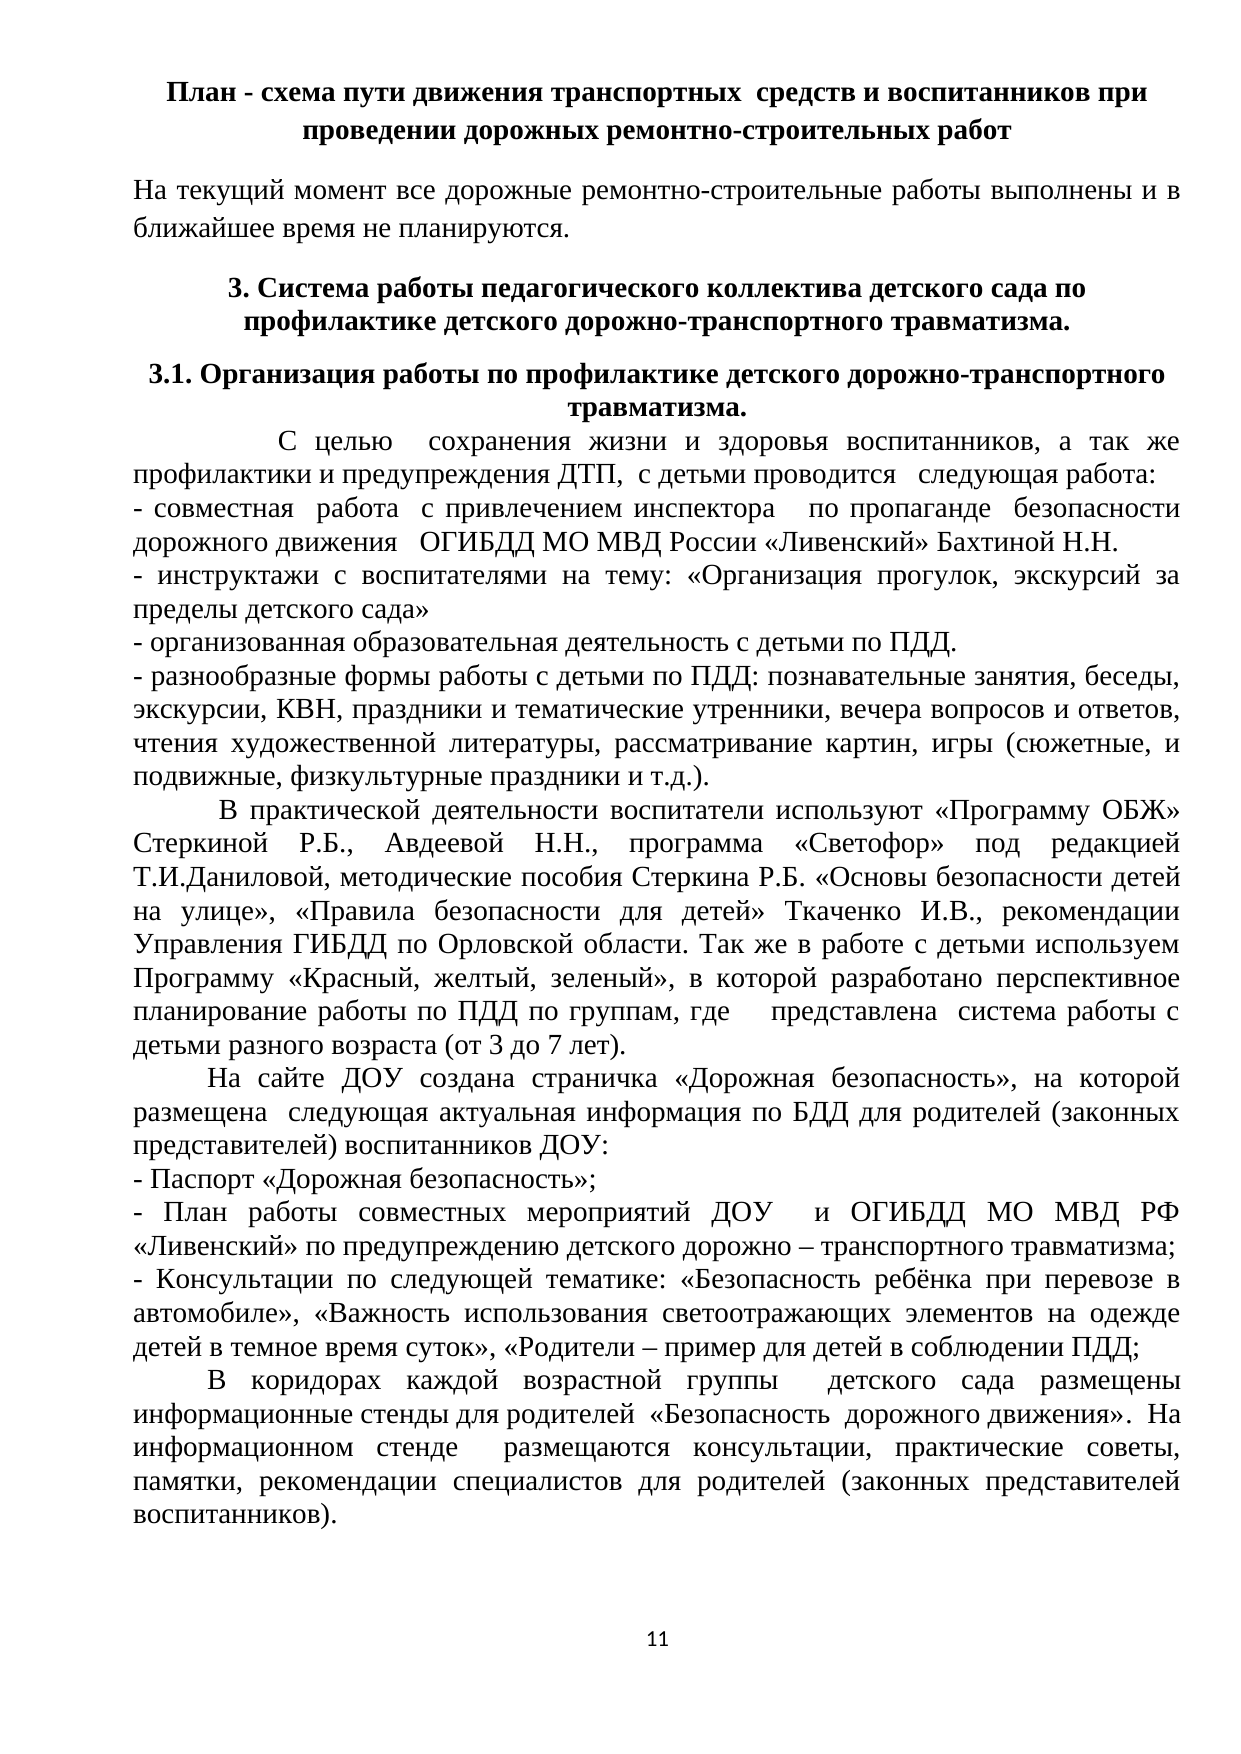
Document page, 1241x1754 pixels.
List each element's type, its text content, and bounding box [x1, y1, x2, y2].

text В коридорах каждой возрастной группы детского сада размещены информационные стенды для родителей «Безопасность дорожного движения». На информационном стенде размещаются консультации, практические советы, памятки, рекомендации специалистов для родителей (законных представителей воспитанников). [133, 1362, 1181, 1530]
text С целью сохранения жизни и здоровья воспитанников, а так же профилактики и предупреждения ДТП, с детьми проводится следующая работа: [133, 423, 1181, 490]
text - План работы совместных мероприятий ДОУ и ОГИБДД МО МВД РФ «Ливенский» по предупреждению детского дорожно – транспортного травматизма; [133, 1194, 1181, 1262]
text - инструктажи с воспитателями на тему: «Организация прогулок, экскурсий за пределы детского сада» [133, 557, 1181, 624]
text 3. Система работы педагогического коллектива детского сада по профилактике детского дорожно-транспортного травматизма. [133, 270, 1181, 337]
text - организованная образовательная деятельность с детьми по ПДД. [133, 624, 1181, 658]
text - Паспорт «Дорожная безопасность»; [133, 1161, 1181, 1194]
text - разнообразные формы работы с детьми по ПДД: познавательные занятия, беседы, экскурсии, КВН, праздники и тематические утренники, вечера вопросов и ответов, чтения художественной литературы, рассматривание картин, игры (сюжетные, и подвижные, физкультурные праздники и т.д.). [133, 658, 1181, 792]
text - совместная работа с привлечением инспектора по пропаганде безопасности дорожного движения ОГИБДД МО МВД России «Ливенский» Бахтиной Н.Н. [133, 490, 1181, 557]
text В практической деятельности воспитатели используют «Программу ОБЖ» Стеркиной Р.Б., Авдеевой Н.Н., программа «Светофор» под редакцией Т.И.Даниловой, методические пособия Стеркина Р.Б. «Основы безопасности детей на улице», «Правила безопасности для детей» Ткаченко И.В., рекомендации Управления ГИБДД по Орловской области. Так же в работе с детьми используем Программу «Красный, желтый, зеленый», в которой разработано перспективное планирование работы по ПДД по группам, где представлена система работы с детьми разного возраста (от 3 до 7 лет). [133, 792, 1181, 1060]
text 3.1. Организация работы по профилактике детского дорожно-транспортного травматизма. [133, 356, 1181, 423]
text - Консультации по следующей тематике: «Безопасность ребёнка при перевозе в автомобиле», «Важность использования светоотражающих элементов на одежде детей в темное время суток», «Родители – пример для детей в соблюдении ПДД; [133, 1262, 1181, 1362]
text На сайте ДОУ создана страничка «Дорожная безопасность», на которой размещена следующая актуальная информация по БДД для родителей (законных представителей) воспитанников ДОУ: [133, 1060, 1181, 1161]
text План - схема пути движения транспортных средств и воспитанников при проведении дорожных ремонтно-строительных работ [133, 74, 1181, 146]
text На текущий момент все дорожные ремонтно-строительные работы выполнены и в ближайшее время не планируются. [133, 172, 1181, 244]
